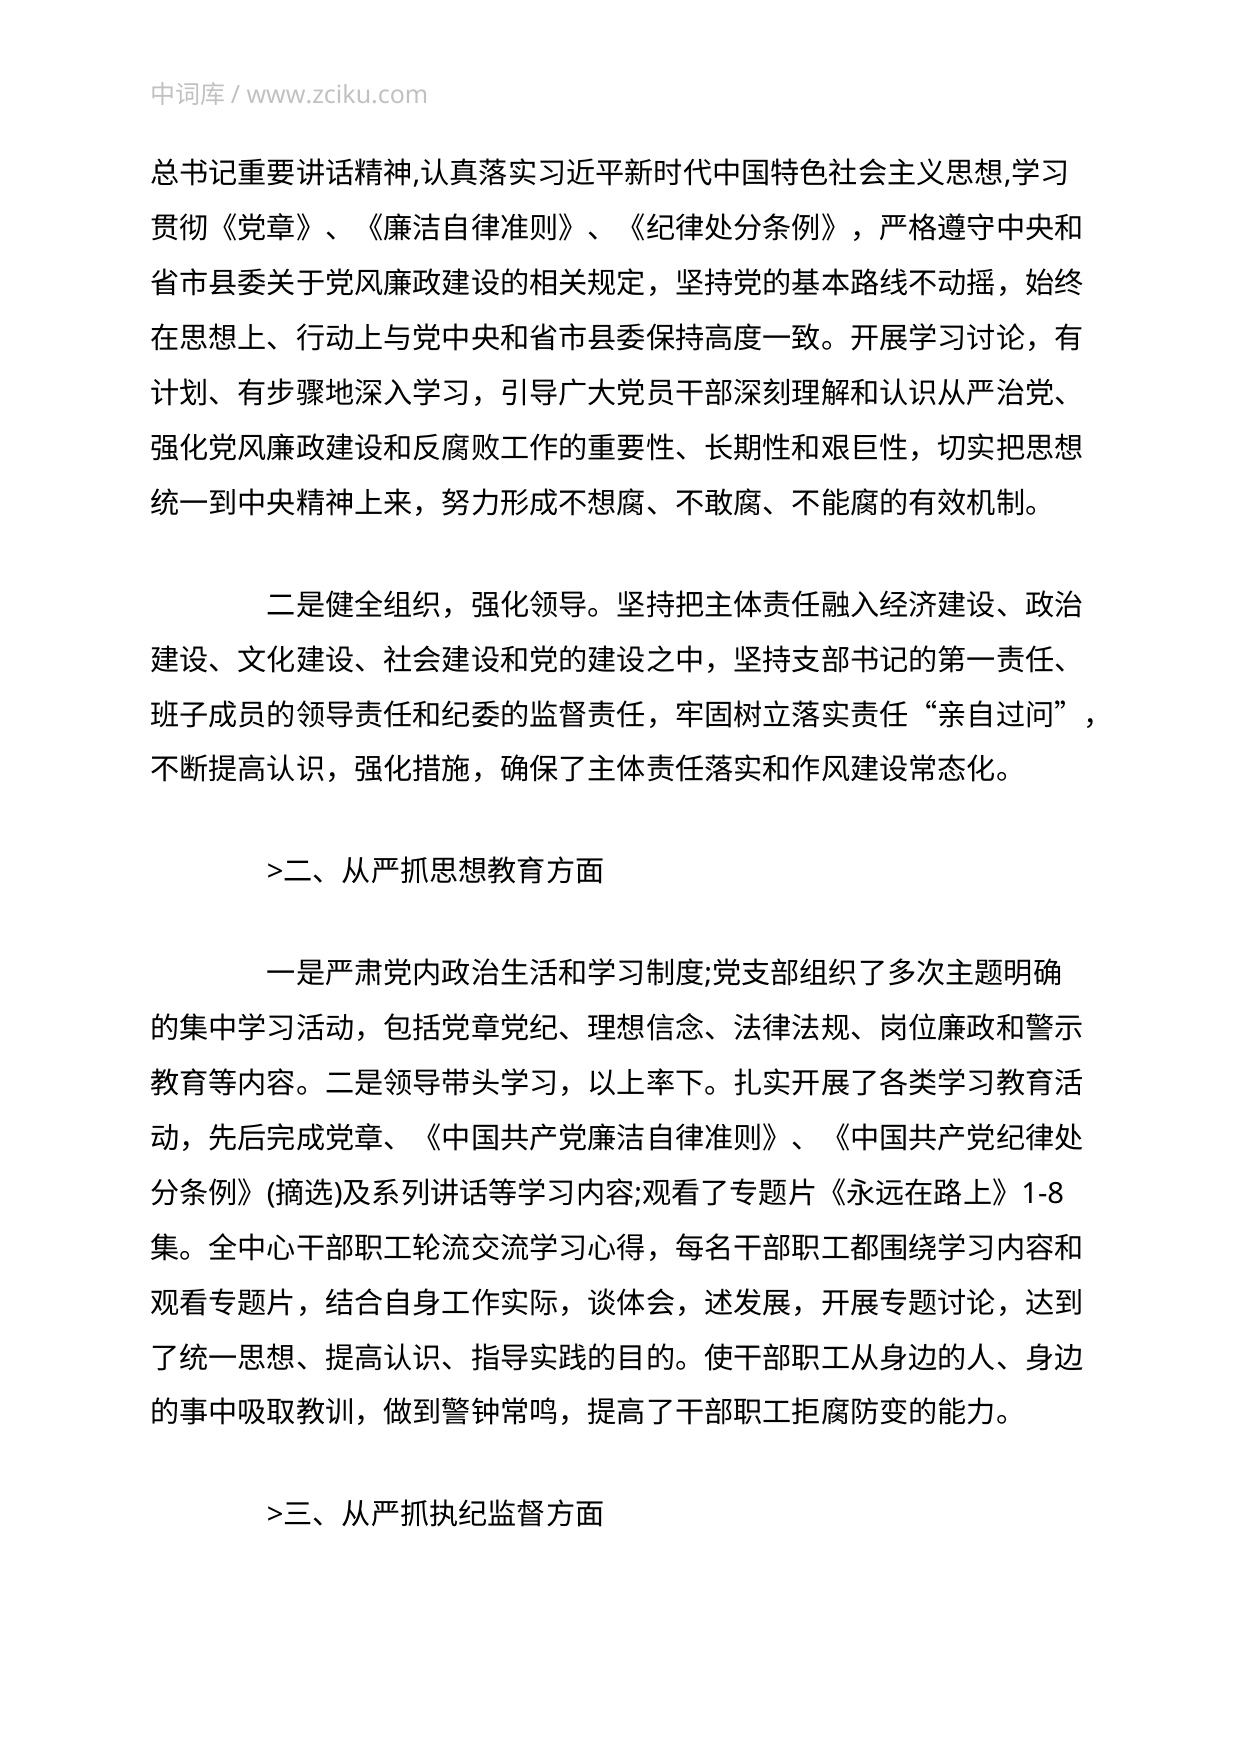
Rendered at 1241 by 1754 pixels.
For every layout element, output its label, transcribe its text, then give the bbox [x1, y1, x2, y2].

text >三、从严抓执纪监督方面 [150, 1491, 1090, 1533]
text 一是严肃党内政治生活和学习制度;党支部组织了多次主题明确的集中学习活动，包括党章党纪、理想信念、法律法规、岗位廉政和警示教育等内容。二是领导带头学习，以上率下。扎实开展了各类学习教育活动，先后完成党章、《中国共产党廉洁自律准则》、《中国共产党纪律处分条例》(摘选)及系列讲话等学习内容;观看了专题片《永远在路上》1-8集。全中心干部职工轮流交流学习心得，每名干部职工都围绕学习内容和观看专题片，结合自身工作实际，谈体会，述发展，开展专题讨论，达到了统一思想、提高认识、指导实践的目的。使干部职工从身边的人、身边的事中吸取教训，做到警钟常鸣，提高了干部职工拒腐防变的能力。 [150, 950, 1090, 1431]
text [150, 150, 1090, 522]
text >二、从严抓思想教育方面 [150, 848, 1090, 890]
text 二是健全组织，强化领导。坚持把主体责任融入经济建设、政治建设、文化建设、社会建设和党的建设之中，坚持支部书记的第一责任、班子成员的领导责任和纪委的监督责任，牢固树立落实责任“亲自过问”，不断提高认识，强化措施，确保了主体责任落实和作风建设常态化。 [150, 581, 1090, 788]
